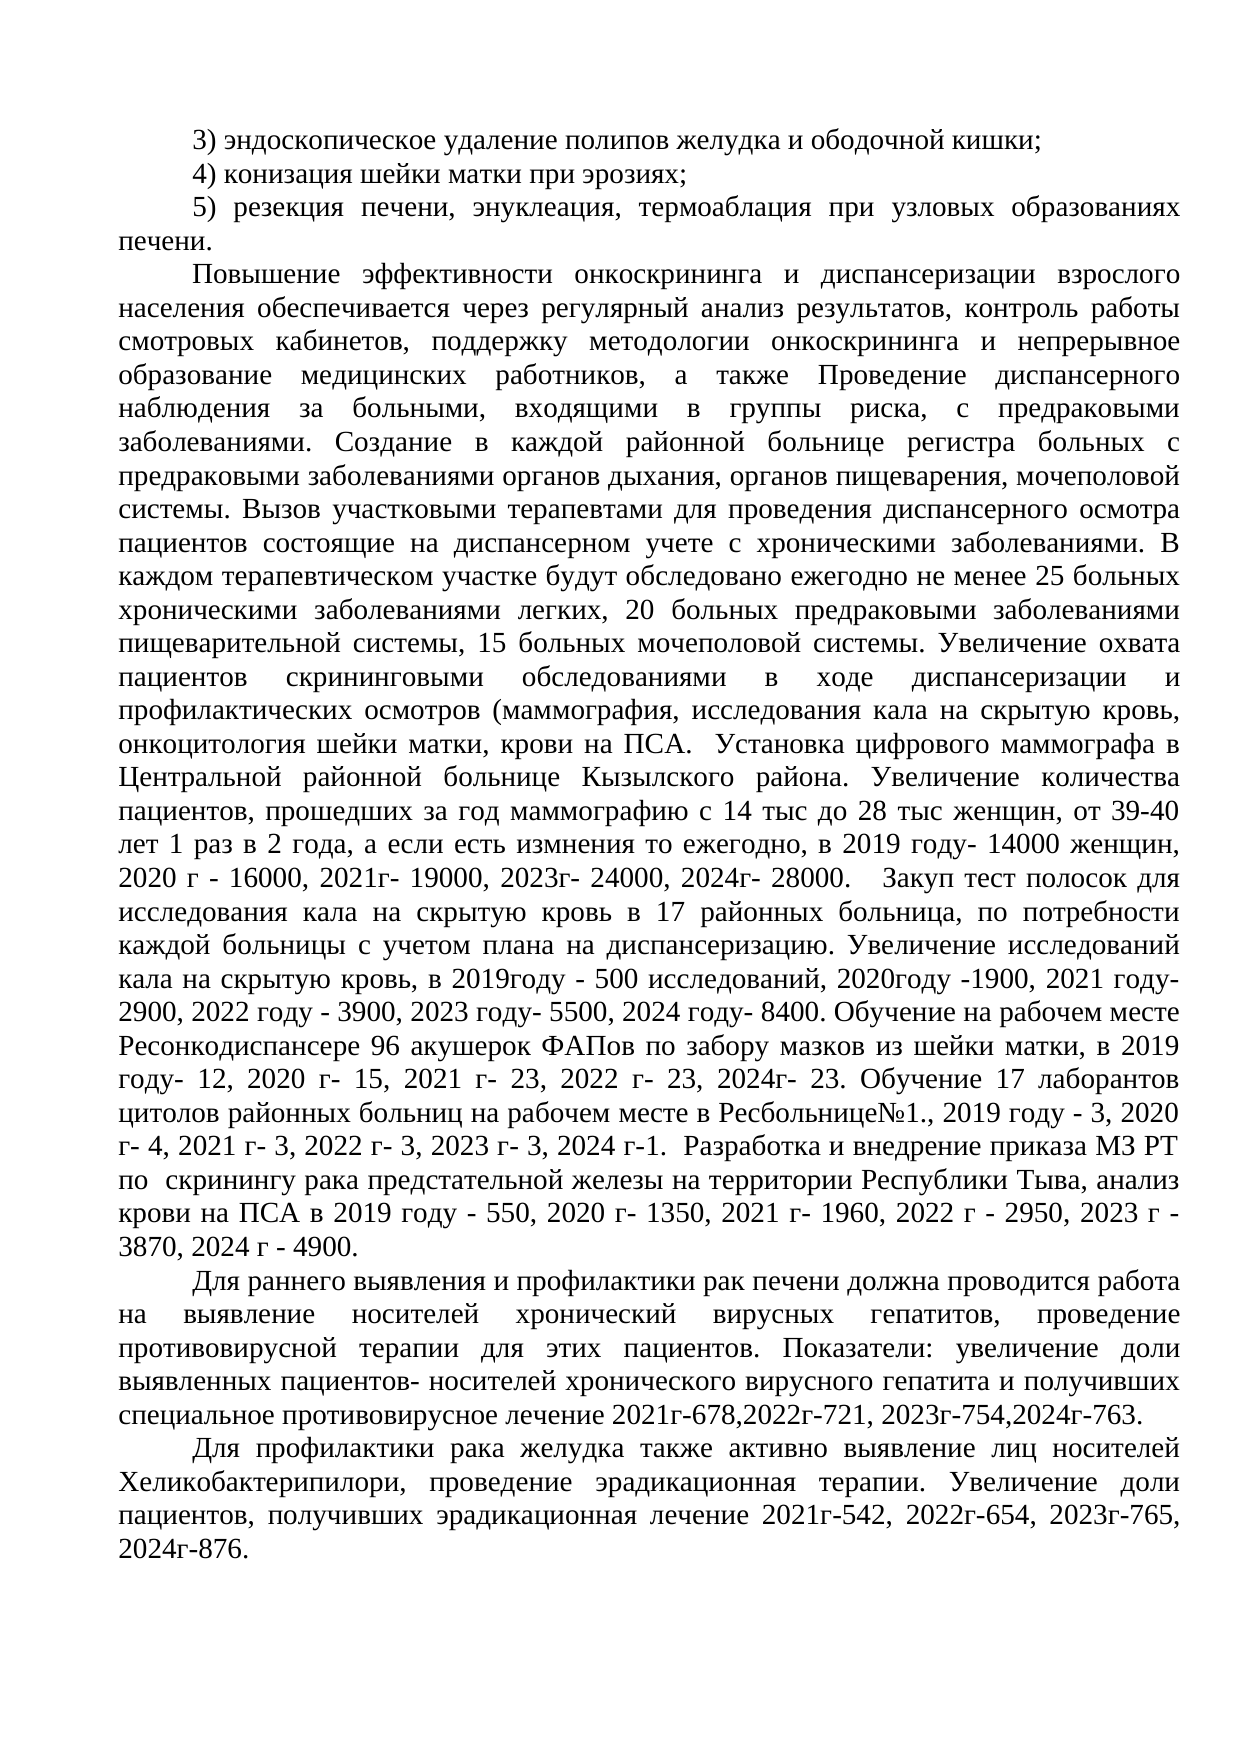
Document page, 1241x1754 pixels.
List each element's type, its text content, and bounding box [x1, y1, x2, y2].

text 4) конизация шейки матки при эрозиях; [118, 156, 1181, 189]
text Для профилактики рака желудка также активно выявление лиц носителей Хеликобактерипилори, проведение эрадикационная терапии. Увеличение доли пациентов, получивших эрадикационная лечение 2021г-542, 2022г-654, 2023г-765, 2024г-876. [118, 1430, 1181, 1564]
text 5) резекция печени, энуклеация, термоаблация при узловых образованиях печени. [118, 189, 1181, 256]
text Повышение эффективности онкоскрининга и диспансеризации взрослого населения обеспечивается через регулярный анализ результатов, контроль работы смотровых кабинетов, поддержку методологии онкоскрининга и непрерывное образование медицинских работников, а также Проведение диспансерного наблюдения за больными, входящими в группы риска, с предраковыми заболеваниями. Создание в каждой районной больнице регистра больных с предраковыми заболеваниями органов дыхания, органов пищеварения, мочеполовой системы. Вызов участковыми терапевтами для проведения диспансерного осмотра пациентов состоящие на диспансерном учете с хроническими заболеваниями. В каждом терапевтическом участке будут обследовано ежегодно не менее 25 больных хроническими заболеваниями легких, 20 больных предраковыми заболеваниями пищеварительной системы, 15 больных мочеполовой системы. Увеличение охвата пациентов скрининговыми обследованиями в ходе диспансеризации и профилактических осмотров (маммография, исследования кала на скрытую кровь, онкоцитология шейки матки, крови на ПСА. Установка цифрового маммографа в Центральной районной больнице Кызылского района. Увеличение количества пациентов, прошедших за год маммографию с 14 тыс до 28 тыс женщин, от 39-40 лет 1 раз в 2 года, а если есть измнения то ежегодно, в 2019 году- 14000 женщин, 2020 г - 16000, 2021г- 19000, 2023г- 24000, 2024г- 28000. Закуп тест полосок для исследования кала на скрытую кровь в 17 районных больница, по потребности каждой больницы с учетом плана на диспансеризацию. Увеличение исследований кала на скрытую кровь, в 2019году - 500 исследований, 2020году -1900, 2021 году- 2900, 2022 году - 3900, 2023 году- 5500, 2024 году- 8400. Обучение на рабочем месте Ресонкодиспансере 96 акушерок ФАПов по забору мазков из шейки матки, в 2019 году- 12, 2020 г- 15, 2021 г- 23, 2022 г- 23, 2024г- 23. Обучение 17 лаборантов цитолов районных больниц на рабочем месте в Ресбольнице№1., 2019 году - 3, 2020 г- 4, 2021 г- 3, 2022 г- 3, 2023 г- 3, 2024 г-1. Разработка и внедрение приказа МЗ РТ по скринингу рака предстательной железы на территории Республики Тыва, анализ крови на ПСА в 2019 году - 550, 2020 г- 1350, 2021 г- 1960, 2022 г - 2950, 2023 г - 3870, 2024 г - 4900. [118, 256, 1181, 1263]
text 3) эндоскопическое удаление полипов желудка и ободочной кишки; [118, 122, 1181, 156]
text Для раннего выявления и профилактики рак печени должна проводится работа на выявление носителей хронический вирусных гепатитов, проведение противовирусной терапии для этих пациентов. Показатели: увеличение доли выявленных пациентов- носителей хронического вирусного гепатита и получивших специальное противовирусное лечение 2021г-678,2022г-721, 2023г-754,2024г-763. [118, 1263, 1181, 1430]
